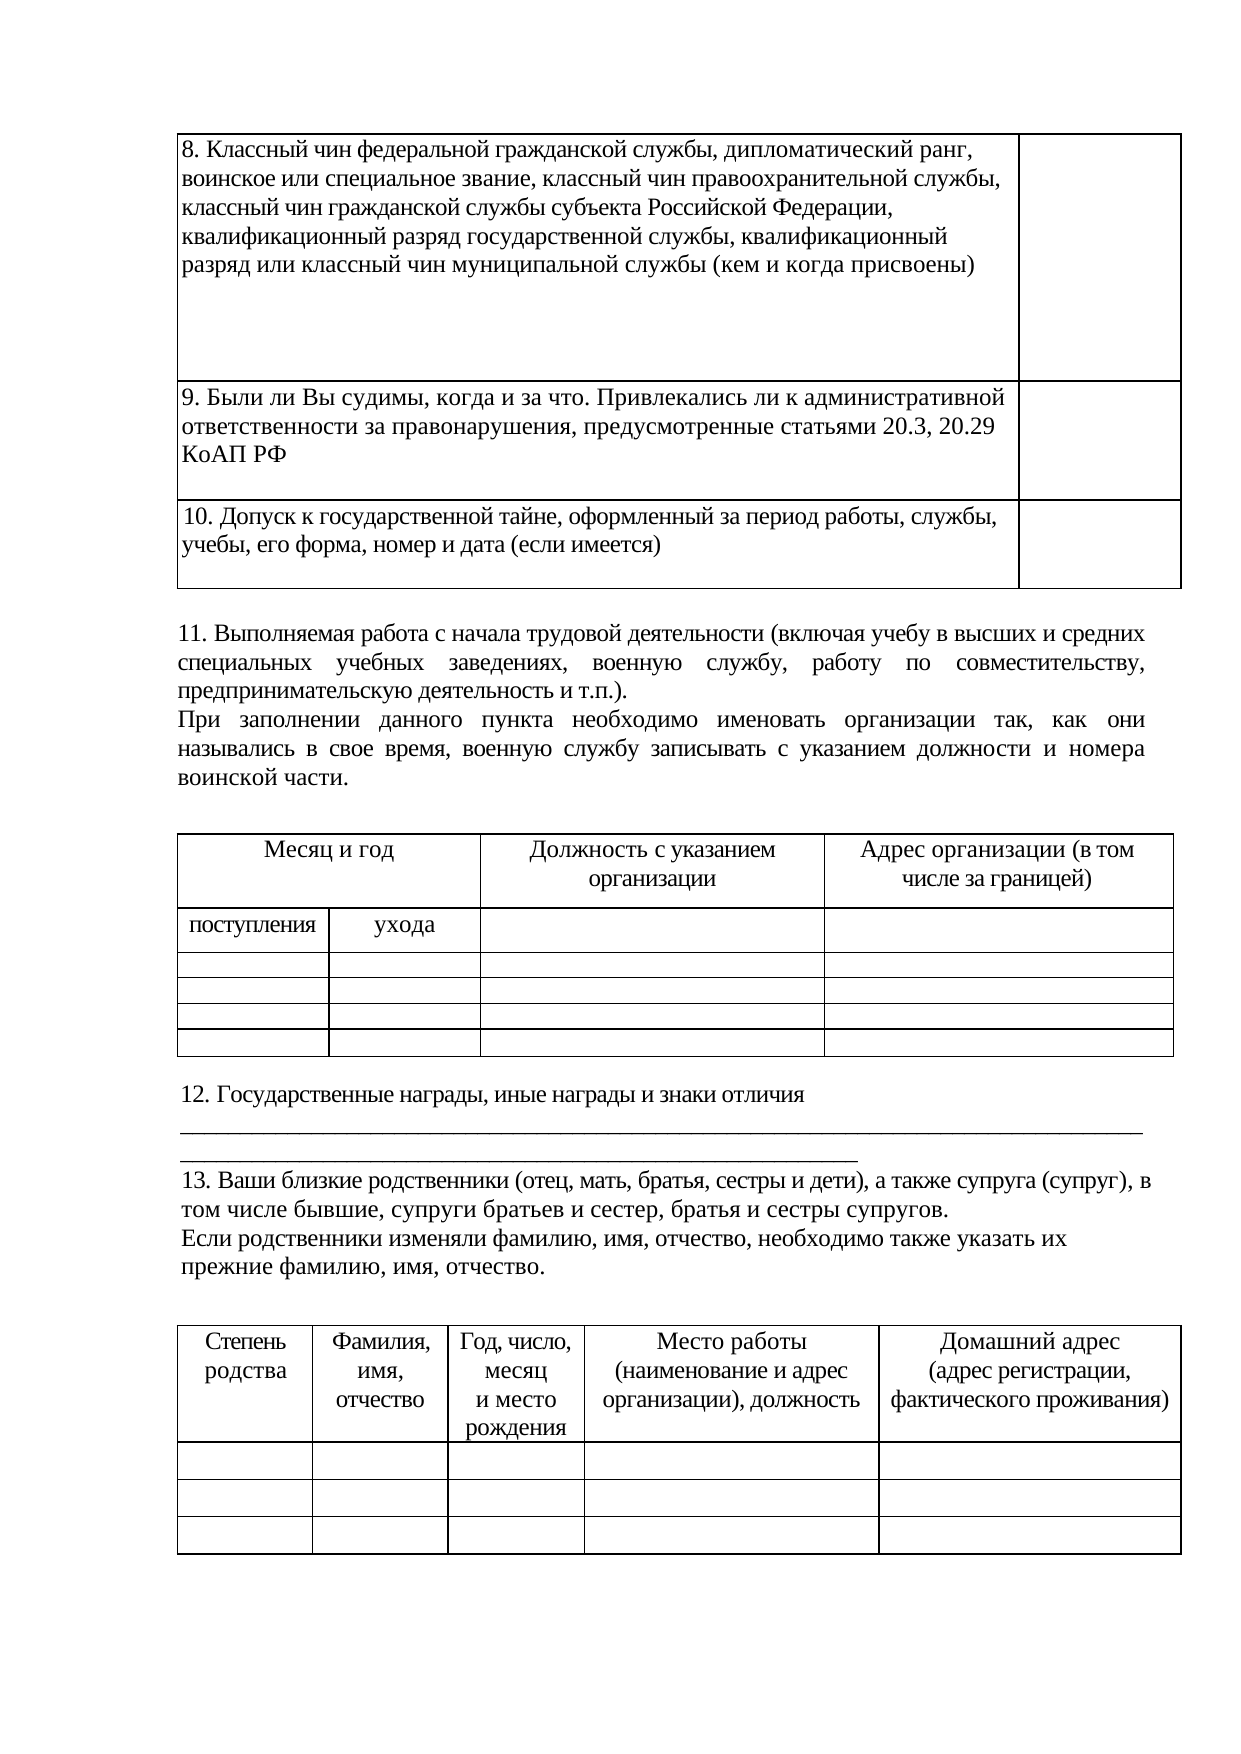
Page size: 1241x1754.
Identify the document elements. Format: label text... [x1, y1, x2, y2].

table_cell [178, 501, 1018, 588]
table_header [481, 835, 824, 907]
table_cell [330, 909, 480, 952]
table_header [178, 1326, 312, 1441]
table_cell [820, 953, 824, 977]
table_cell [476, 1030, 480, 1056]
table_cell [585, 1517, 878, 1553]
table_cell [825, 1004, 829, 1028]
text Если родственники изменяли фамилию, имя, отчество, необходимо также указать их прежние фамилию, имя, отчество. [181, 1223, 1152, 1280]
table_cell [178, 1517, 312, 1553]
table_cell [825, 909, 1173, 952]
text 11. Выполняемая работа с начала трудовой деятельности (включая учебу в высших и средних специальных учебных заведениях, военную службу, работу по совместительству, предпринимательскую деятельность и т.п.). [177, 618, 1145, 704]
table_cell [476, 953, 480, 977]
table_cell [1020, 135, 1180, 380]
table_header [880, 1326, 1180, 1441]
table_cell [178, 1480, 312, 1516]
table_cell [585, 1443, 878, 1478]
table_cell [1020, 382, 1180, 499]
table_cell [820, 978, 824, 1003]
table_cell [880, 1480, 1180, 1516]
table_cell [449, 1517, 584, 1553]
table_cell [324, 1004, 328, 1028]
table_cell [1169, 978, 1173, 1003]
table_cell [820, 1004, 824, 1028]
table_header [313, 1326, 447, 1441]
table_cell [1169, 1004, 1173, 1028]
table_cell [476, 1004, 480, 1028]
text 13. Ваши близкие родственники (отец, мать, братья, сестры и дети), а также супруга (супруг), в том числе бывшие, супруги братьев и сестер, братья и сестры супругов. [181, 1165, 1152, 1223]
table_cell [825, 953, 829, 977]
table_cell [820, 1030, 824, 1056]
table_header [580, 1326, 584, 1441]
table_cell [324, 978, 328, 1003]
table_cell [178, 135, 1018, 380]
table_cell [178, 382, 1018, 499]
text 12. Государственные награды, иные награды и знаки отличия [180, 1079, 1152, 1108]
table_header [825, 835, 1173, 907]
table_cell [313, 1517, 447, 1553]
text При заполнении данного пункта необходимо именовать организации так, как они назывались в свое время, военную службу записывать с указанием должности и номера воинской части. [177, 704, 1145, 791]
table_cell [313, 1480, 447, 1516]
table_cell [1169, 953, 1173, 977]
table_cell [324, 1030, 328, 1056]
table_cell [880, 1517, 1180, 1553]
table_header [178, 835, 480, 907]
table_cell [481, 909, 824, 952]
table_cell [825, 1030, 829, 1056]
text __________________________________________________________________________________________________________________________________________ [180, 1108, 1152, 1165]
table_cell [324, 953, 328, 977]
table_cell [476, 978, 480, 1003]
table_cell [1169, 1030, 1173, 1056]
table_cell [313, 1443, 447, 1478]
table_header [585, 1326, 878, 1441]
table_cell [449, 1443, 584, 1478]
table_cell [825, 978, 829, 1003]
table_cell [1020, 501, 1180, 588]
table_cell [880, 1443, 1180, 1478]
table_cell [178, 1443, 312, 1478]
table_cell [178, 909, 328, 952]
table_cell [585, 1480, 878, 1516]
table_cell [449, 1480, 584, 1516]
